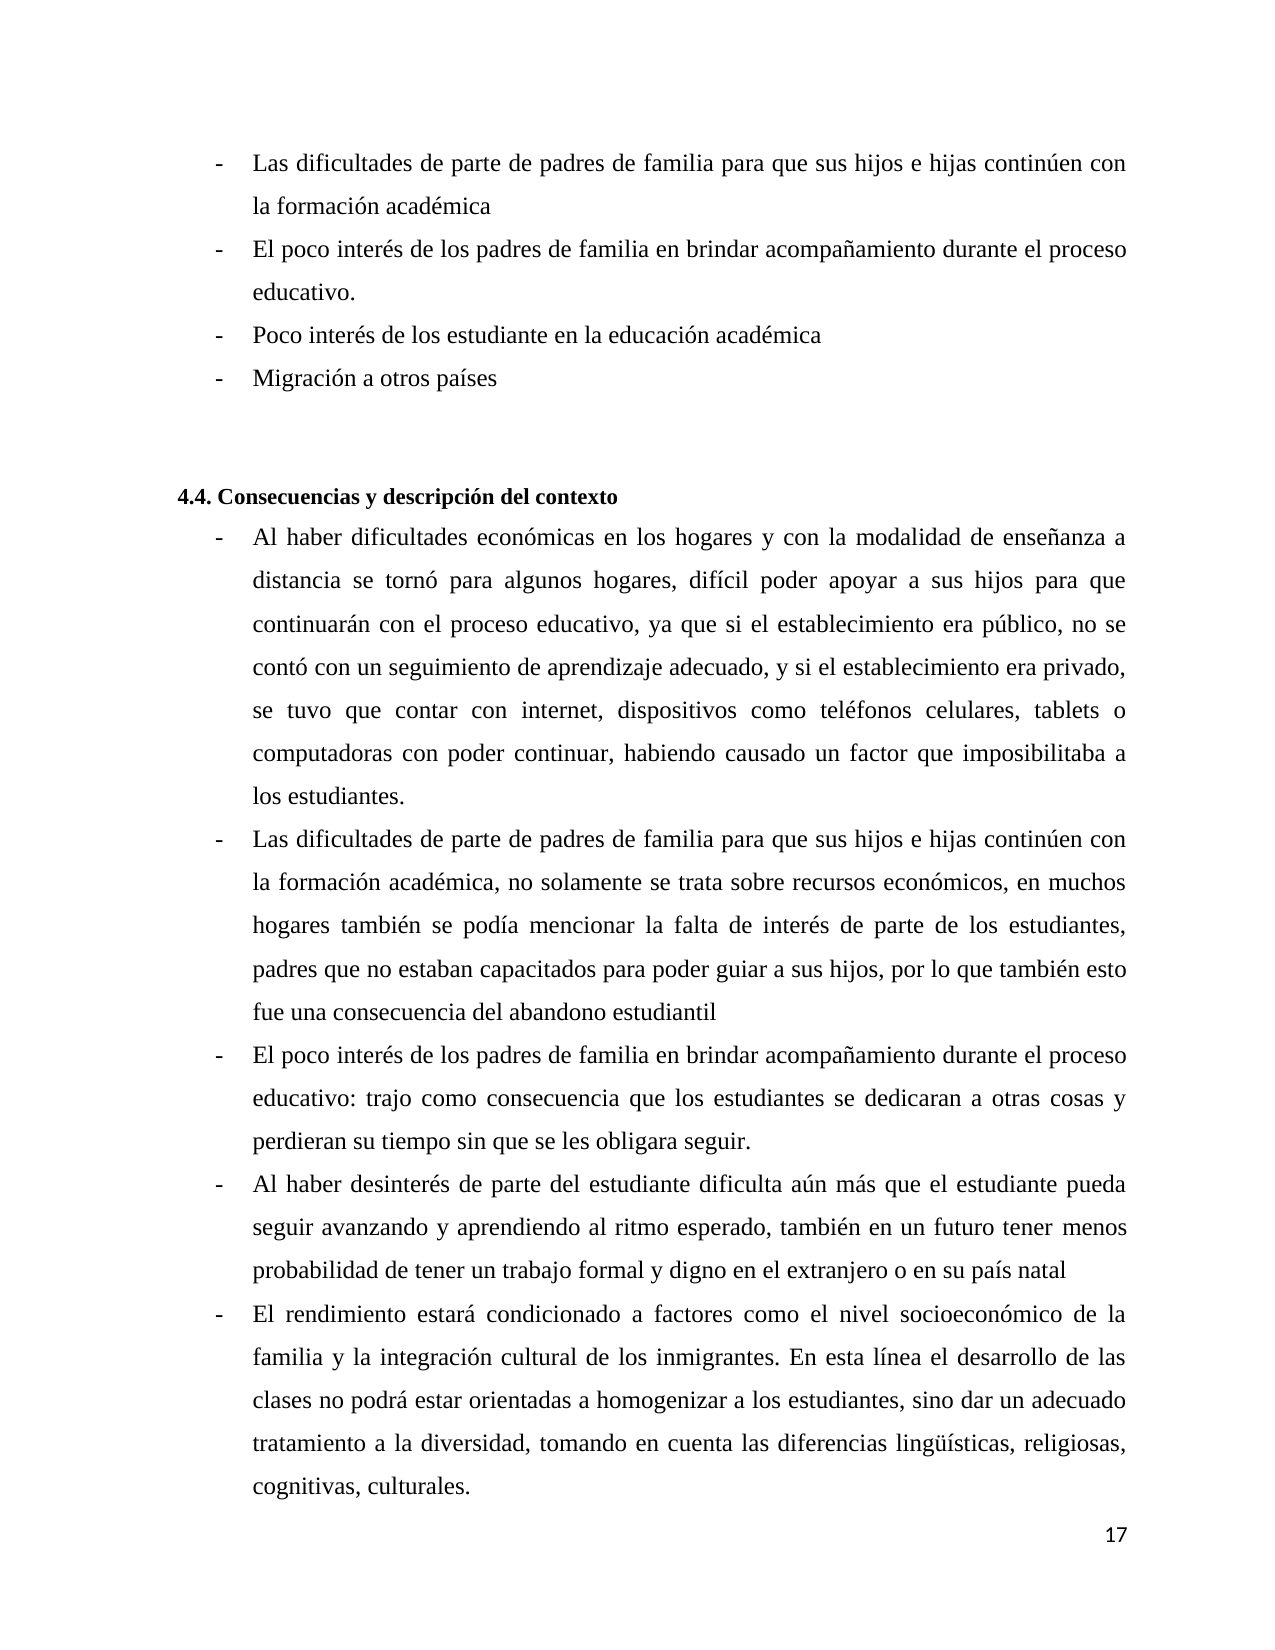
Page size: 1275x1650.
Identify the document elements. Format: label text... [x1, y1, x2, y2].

list Poco interés de los estudiante en la educación académica [215, 320, 1127, 349]
list El poco interés de los padres de familia en brindar acompañamiento durante el proceso educativo: trajo como consecuencia que los estudiantes se dedicaran a otras cosas y perdieran su tiempo sin que se les obligara seguir. [215, 1040, 1127, 1155]
subtitle 4.4. Consecuencias y descripción del contexto [177, 483, 1127, 509]
list El poco interés de los padres de familia en brindar acompañamiento durante el proceso educativo. [215, 234, 1127, 306]
list Migración a otros países [215, 363, 1127, 392]
list El rendimiento estará condicionado a factores como el nivel socioeconómico de la familia y la integración cultural de los inmigrantes. En esta línea el desarrollo de las clases no podrá estar orientadas a homogenizar a los estudiantes, sino dar un adecuado tratamiento a la diversidad, tomando en cuenta las diferencias lingüísticas, religiosas, cognitivas, culturales. [215, 1299, 1127, 1500]
list Las dificultades de parte de padres de familia para que sus hijos e hijas continúen con la formación académica, no solamente se trata sobre recursos económicos, en muchos hogares también se podía mencionar la falta de interés de parte de los estudiantes, padres que no estaban capacitados para poder guiar a sus hijos, por lo que también esto fue una consecuencia del abandono estudiantil [215, 824, 1127, 1026]
list Al haber dificultades económicas en los hogares y con la modalidad de enseñanza a distancia se tornó para algunos hogares, difícil poder apoyar a sus hijos para que continuarán con el proceso educativo, ya que si el establecimiento era público, no se contó con un seguimiento de aprendizaje adecuado, y si el establecimiento era privado, se tuvo que contar con internet, dispositivos como teléfonos celulares, tablets o computadoras con poder continuar, habiendo causado un factor que imposibilitaba a los estudiantes. [215, 522, 1127, 810]
list Las dificultades de parte de padres de familia para que sus hijos e hijas continúen con la formación académica [215, 148, 1127, 219]
list Al haber desinterés de parte del estudiante dificulta aún más que el estudiante pueda seguir avanzando y aprendiendo al ritmo esperado, también en un futuro tener menos probabilidad de tener un trabajo formal y digno en el extranjero o en su país natal [215, 1169, 1127, 1284]
